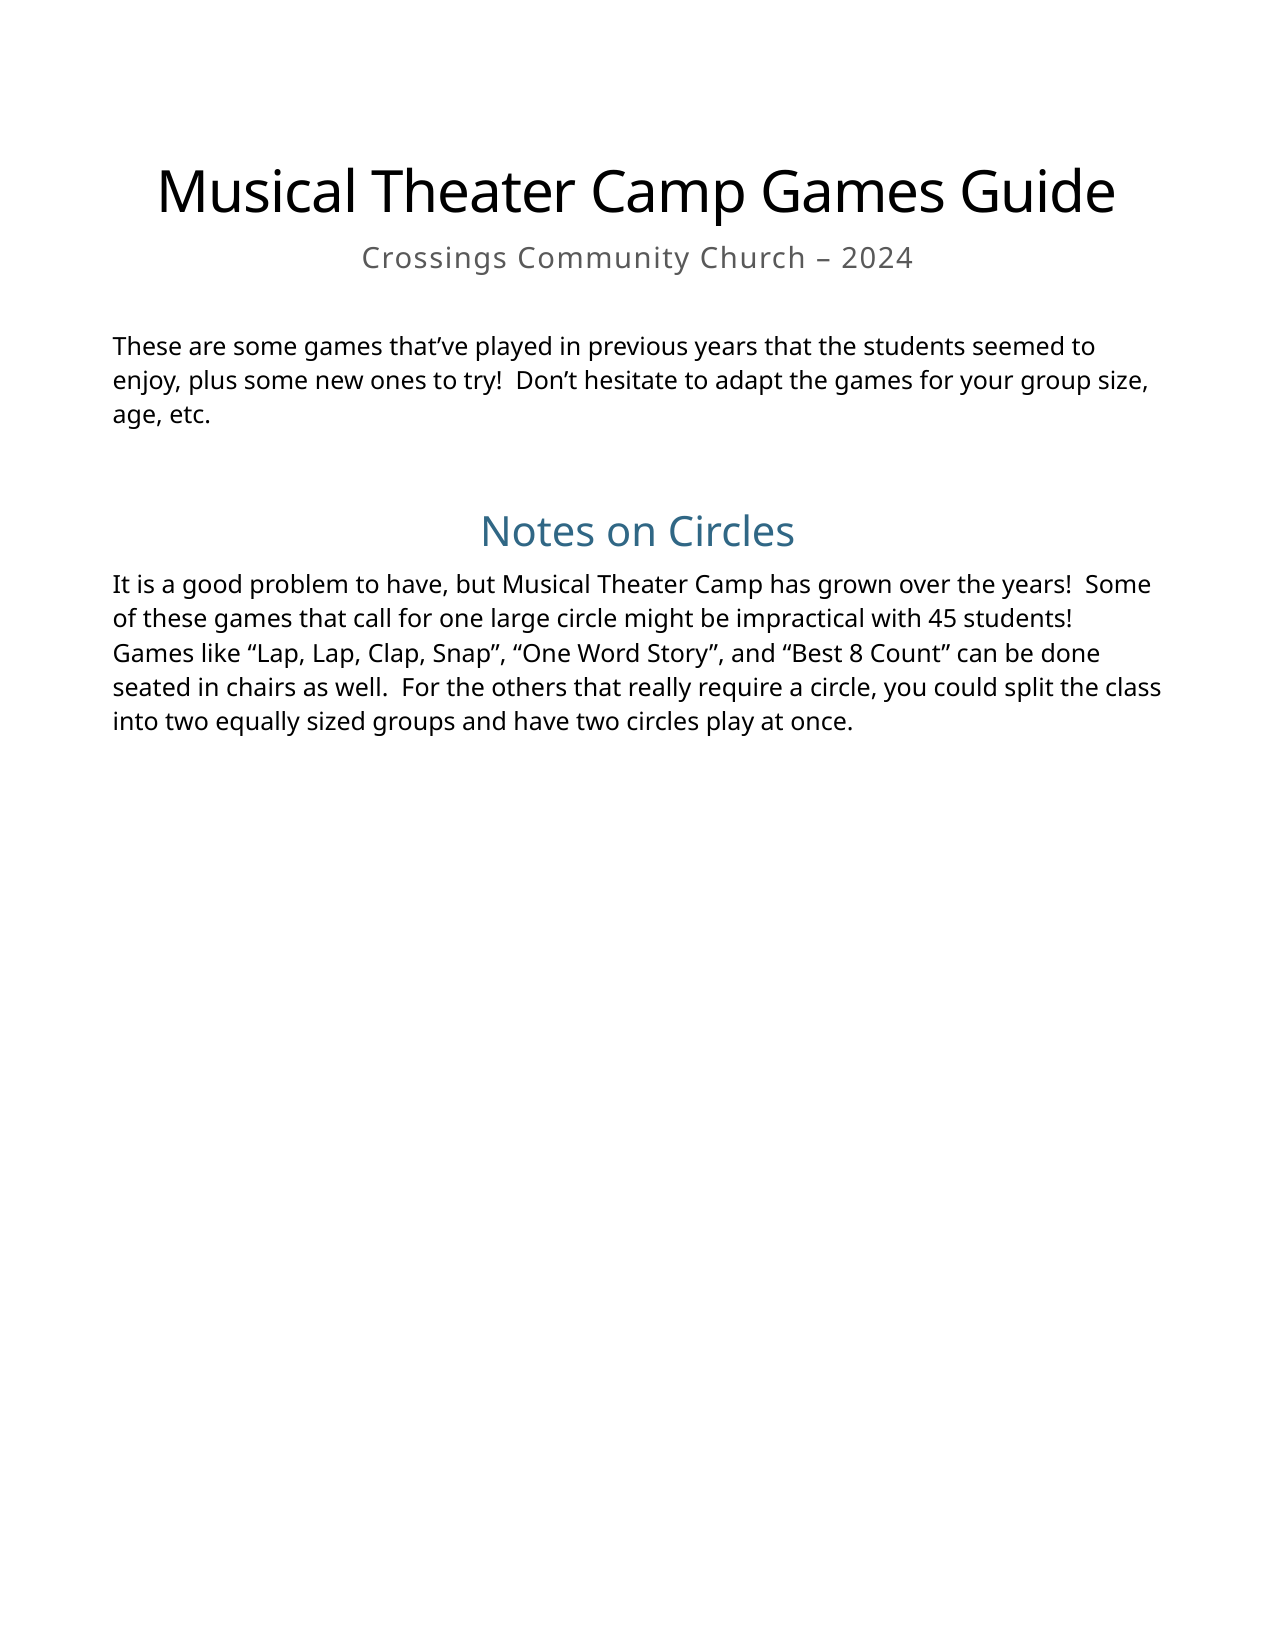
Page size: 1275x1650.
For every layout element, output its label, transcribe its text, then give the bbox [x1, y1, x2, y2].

text It is a good problem to have, but Musical Theater Camp has grown over the years! Some of these games that call for one large circle might be impractical with 45 students! Games like “Lap, Lap, Clap, Snap”, “One Word Story”, and “Best 8 Count” can be done seated in chairs as well. For the others that really require a circle, you could split the class into two equally sized groups and have two circles play at once. [112, 567, 1162, 737]
title Musical Theater Camp Games Guide [112, 150, 1162, 229]
subtitle Notes on Circles [112, 502, 1162, 559]
text These are some games that’ve played in previous years that the students seemed to enjoy, plus some new ones to try! Don’t hesitate to adapt the games for your group size, age, etc. [112, 328, 1162, 430]
subtitle Crossings Community Church – 2024 [112, 238, 1162, 277]
